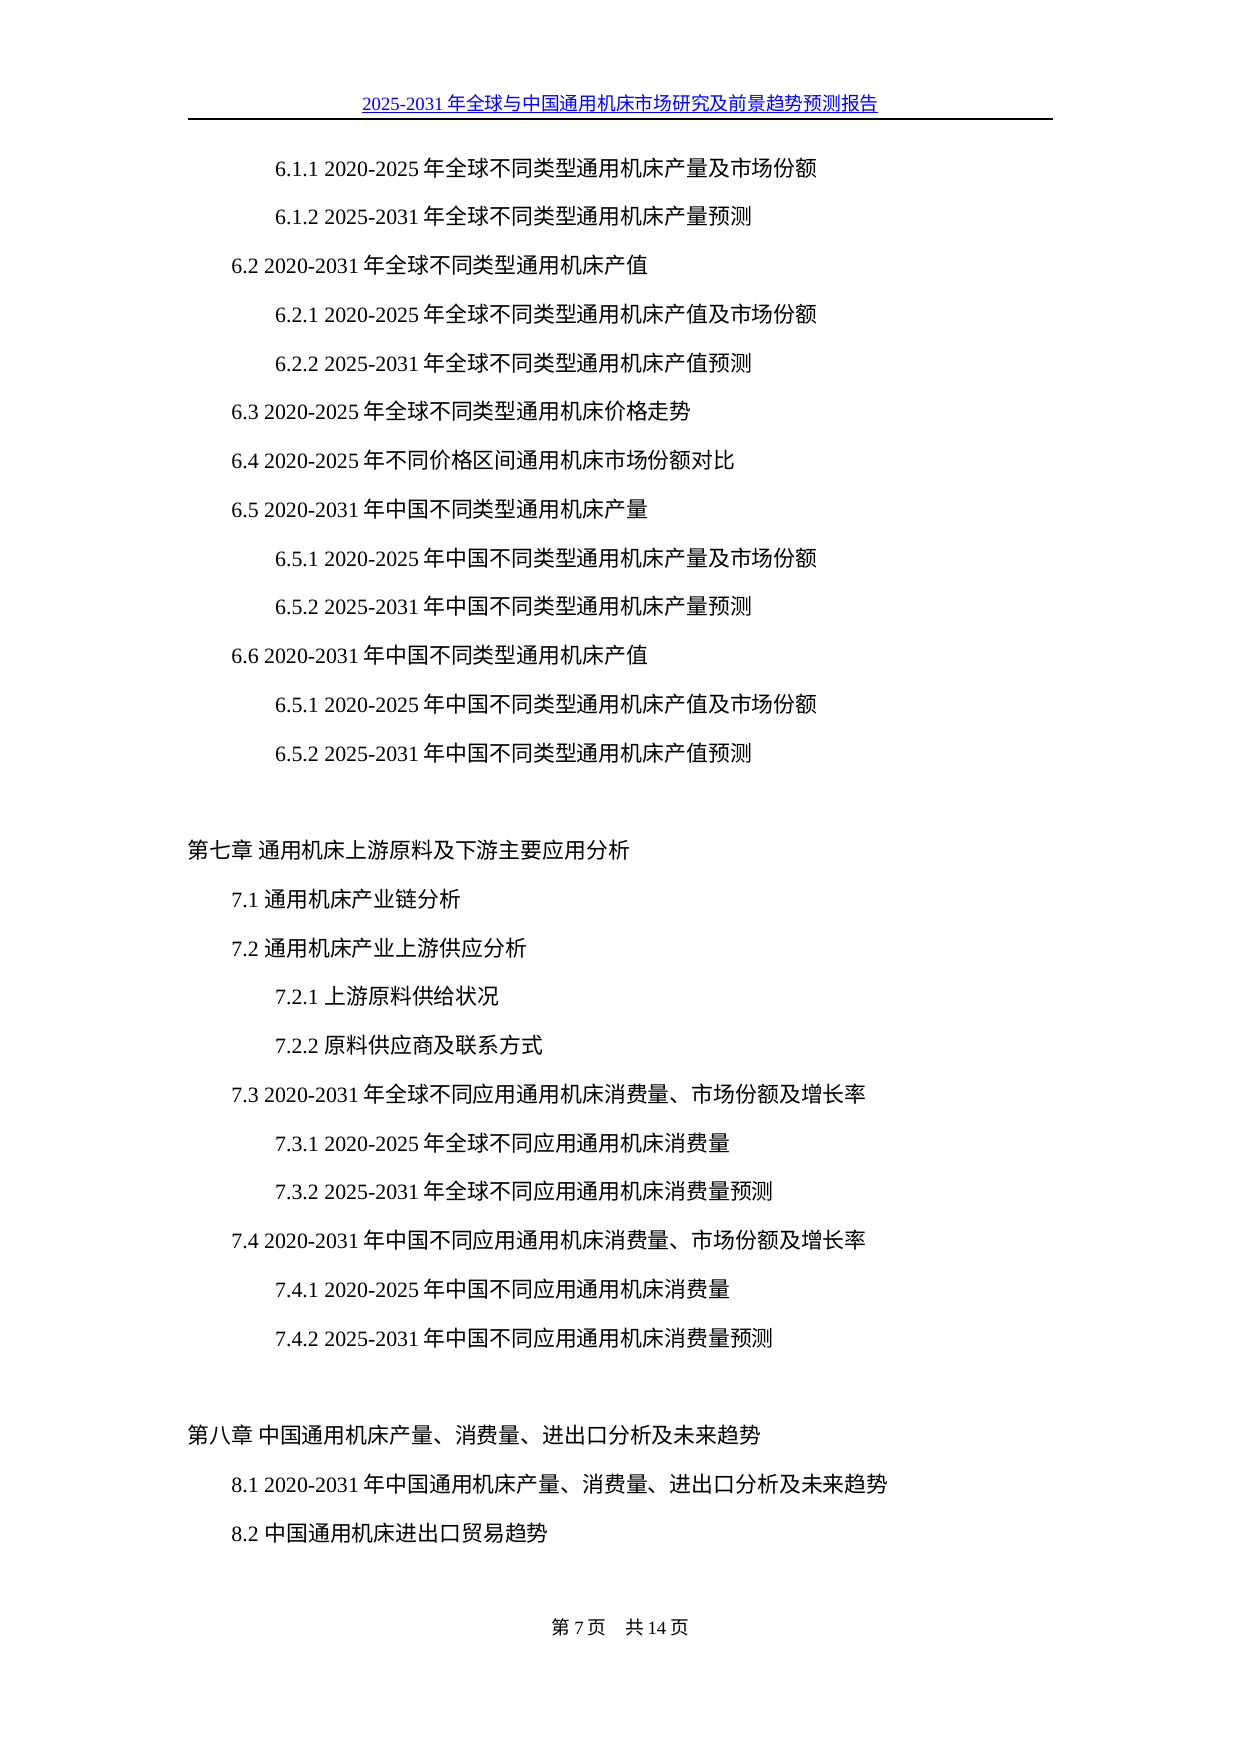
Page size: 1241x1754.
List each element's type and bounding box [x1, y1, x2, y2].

text [187, 150, 1053, 1548]
